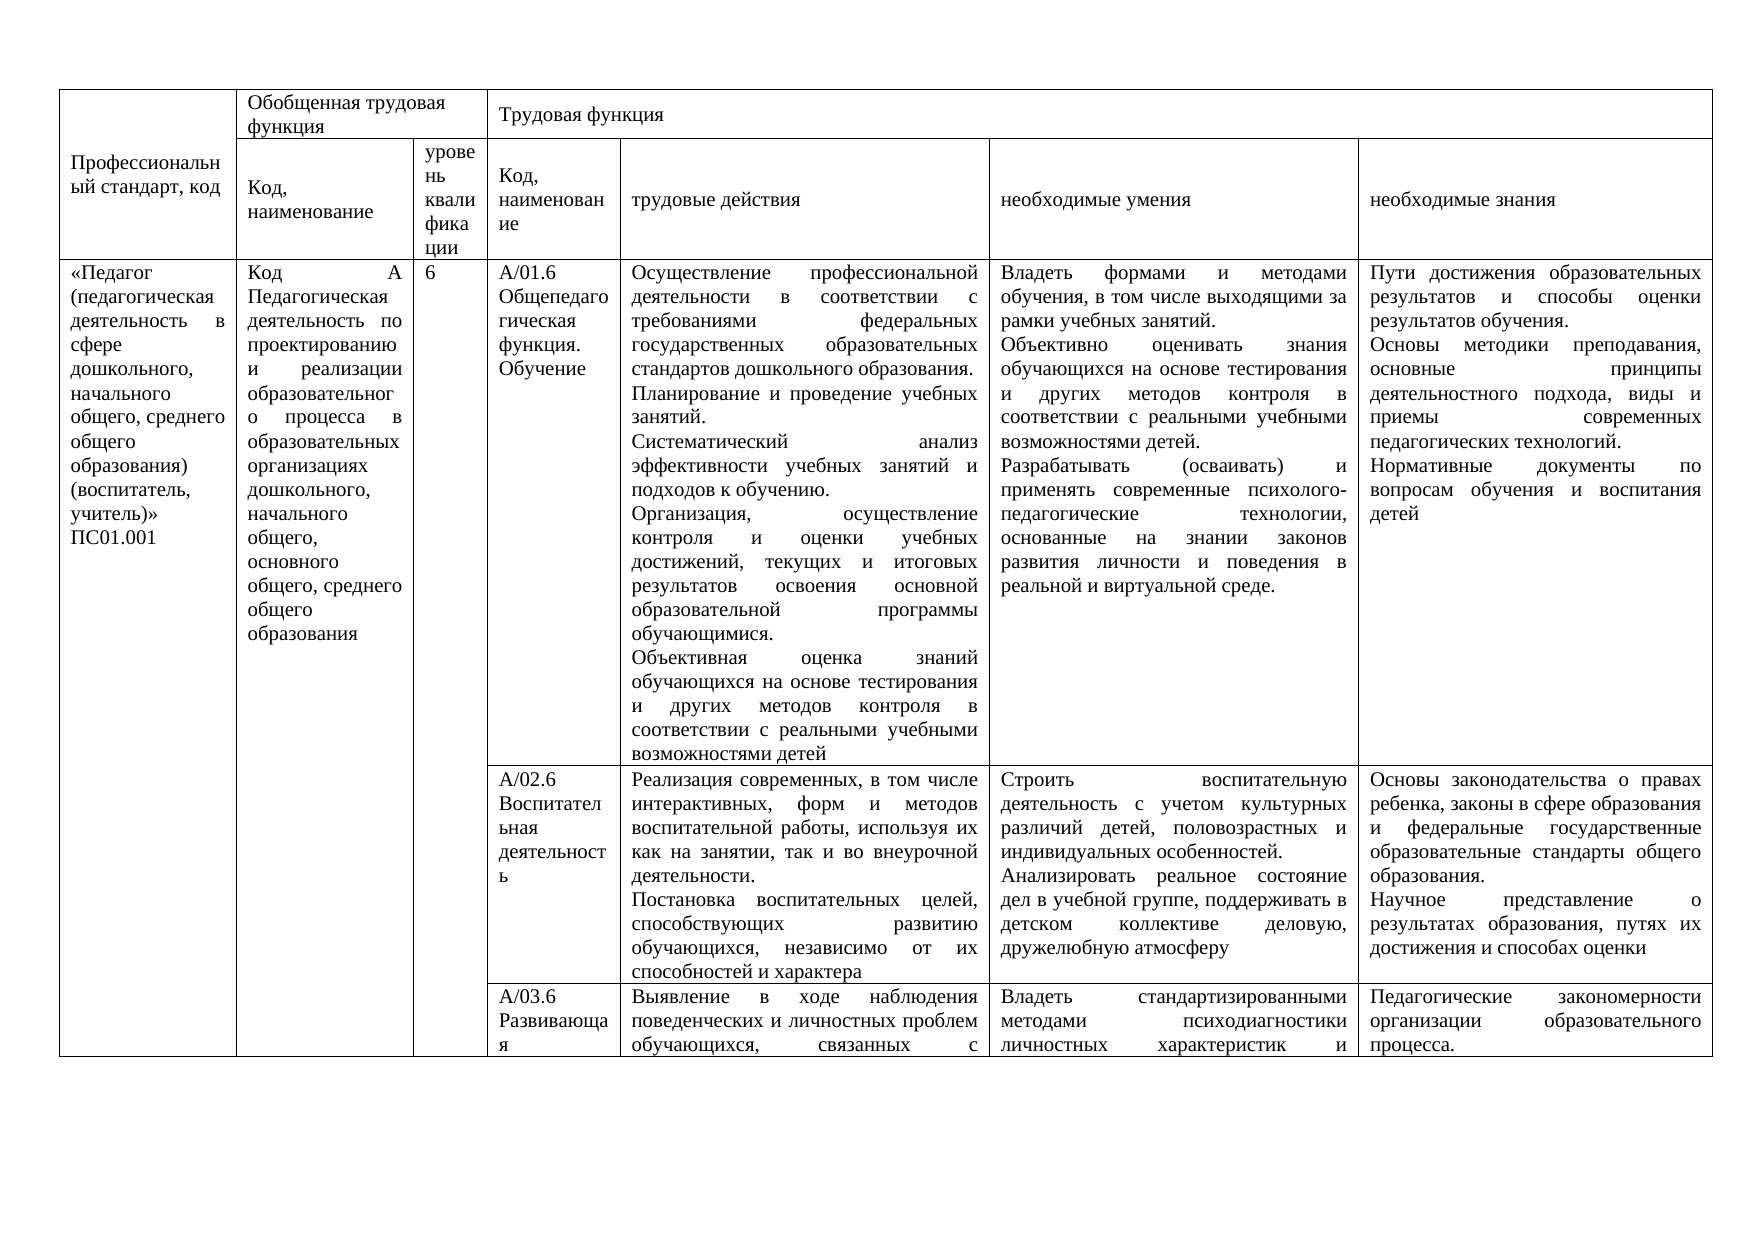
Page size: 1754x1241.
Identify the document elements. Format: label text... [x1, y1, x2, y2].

table_cell Основы законодательства о правах ребенка, законы в сфере образования и федеральные государственные образовательные стандарты общего образования. Научное представление о результатах образования, путях их достижения и способах оценки [1359, 766, 1712, 983]
table_header Обобщенная трудовая функция [237, 90, 487, 138]
table_cell Реализация современных, в том числе интерактивных, форм и методов воспитательной работы, используя их как на занятии, так и во внеурочной деятельности. Постановка воспитательных целей, способствующих развитию обучающихся, независимо от их способностей и характера [621, 766, 989, 983]
table_cell Код, наименование [488, 139, 620, 259]
table_cell A/01.6 Общепедагогическая функция. Обучение [488, 260, 620, 765]
table_cell Пути достижения образовательных результатов и способы оценки результатов обучения. Основы методики преподавания, основные принципы деятельностного подхода, виды и приемы современных педагогических технологий. Нормативные документы по вопросам обучения и воспитания детей [1359, 260, 1712, 765]
table_cell уровень квалификации [414, 139, 487, 259]
table_cell Строить воспитательную деятельность с учетом культурных различий детей, половозрастных и индивидуальных особенностей. Анализировать реальное состояние дел в учебной группе, поддерживать в детском коллективе деловую, дружелюбную атмосферу [990, 766, 1358, 983]
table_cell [621, 984, 989, 1056]
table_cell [990, 984, 1358, 1056]
table_cell Код, наименование [237, 139, 413, 259]
table_cell A/02.6 Воспитательная деятельность [488, 766, 620, 983]
table_header Профессиональный стандарт, код [60, 90, 236, 259]
table_cell необходимые умения [990, 139, 1358, 259]
table_header Трудовая функция [488, 90, 1712, 138]
table_cell Владеть формами и методами обучения, в том числе выходящими за рамки учебных занятий. Объективно оценивать знания обучающихся на основе тестирования и других методов контроля в соответствии с реальными учебными возможностями детей. Разрабатывать (осваивать) и применять современные психолого-педагогические технологии, основанные на знании законов развития личности и поведения в реальной и виртуальной среде. [990, 260, 1358, 765]
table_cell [1359, 984, 1712, 1056]
table_cell Осуществление профессиональной деятельности в соответствии с требованиями федеральных государственных образовательных стандартов дошкольного образования. Планирование и проведение учебных занятий. Систематический анализ эффективности учебных занятий и подходов к обучению. Организация, осуществление контроля и оценки учебных достижений, текущих и итоговых результатов освоения основной образовательной программы обучающимися. Объективная оценка знаний обучающихся на основе тестирования и других методов контроля в соответствии с реальными учебными возможностями детей [621, 260, 989, 765]
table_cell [488, 984, 620, 1056]
table_cell 6 [414, 260, 487, 1056]
table_cell «Педагог (педагогическая деятельность в сфере дошкольного, начального общего, среднего общего образования) (воспитатель, учитель)» ПС01.001 [60, 260, 236, 1056]
table_cell необходимые знания [1359, 139, 1712, 259]
table_cell Код А Педагогическая деятельность по проектированию и реализации образовательного процесса в образовательных организациях дошкольного, начального общего, основного общего, среднего общего образования [237, 260, 413, 1056]
table_cell трудовые действия [621, 139, 989, 259]
